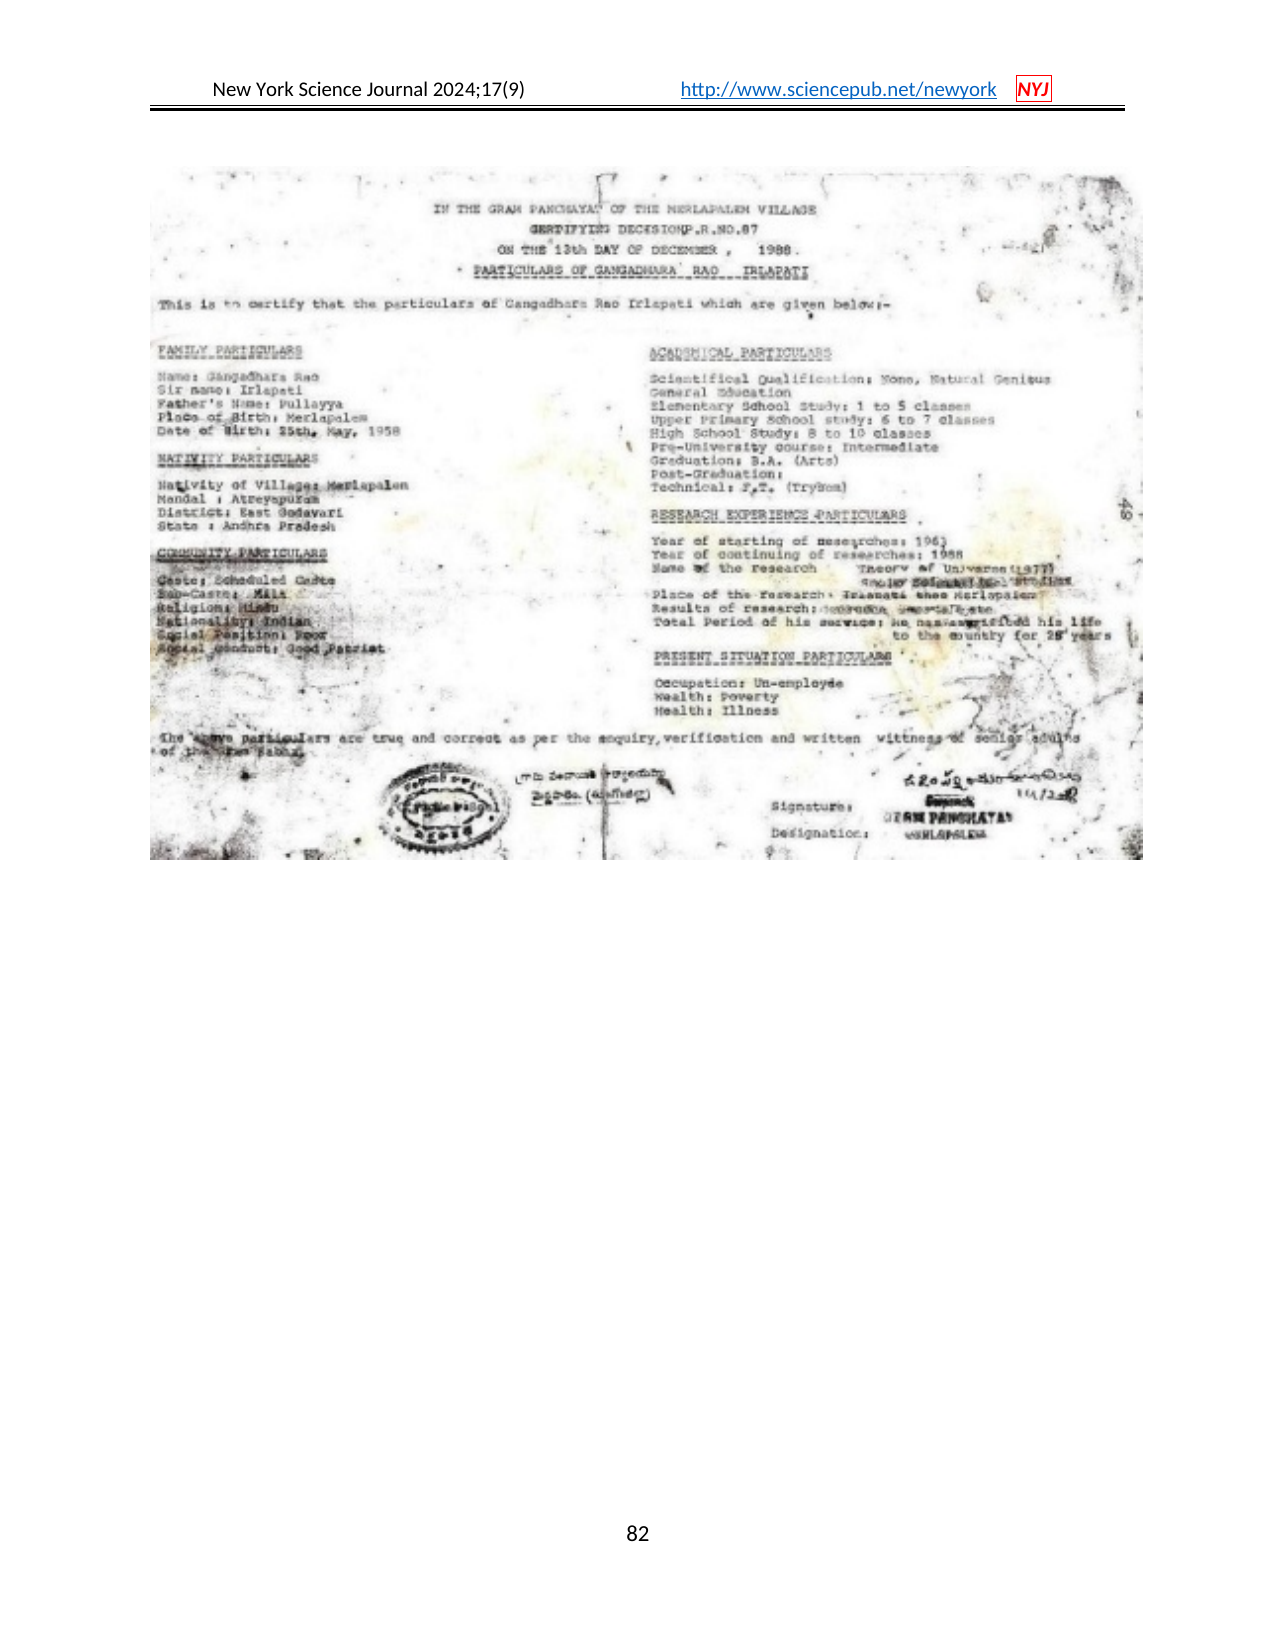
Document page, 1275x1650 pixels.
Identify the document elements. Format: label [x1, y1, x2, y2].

picture [150, 166, 1143, 860]
